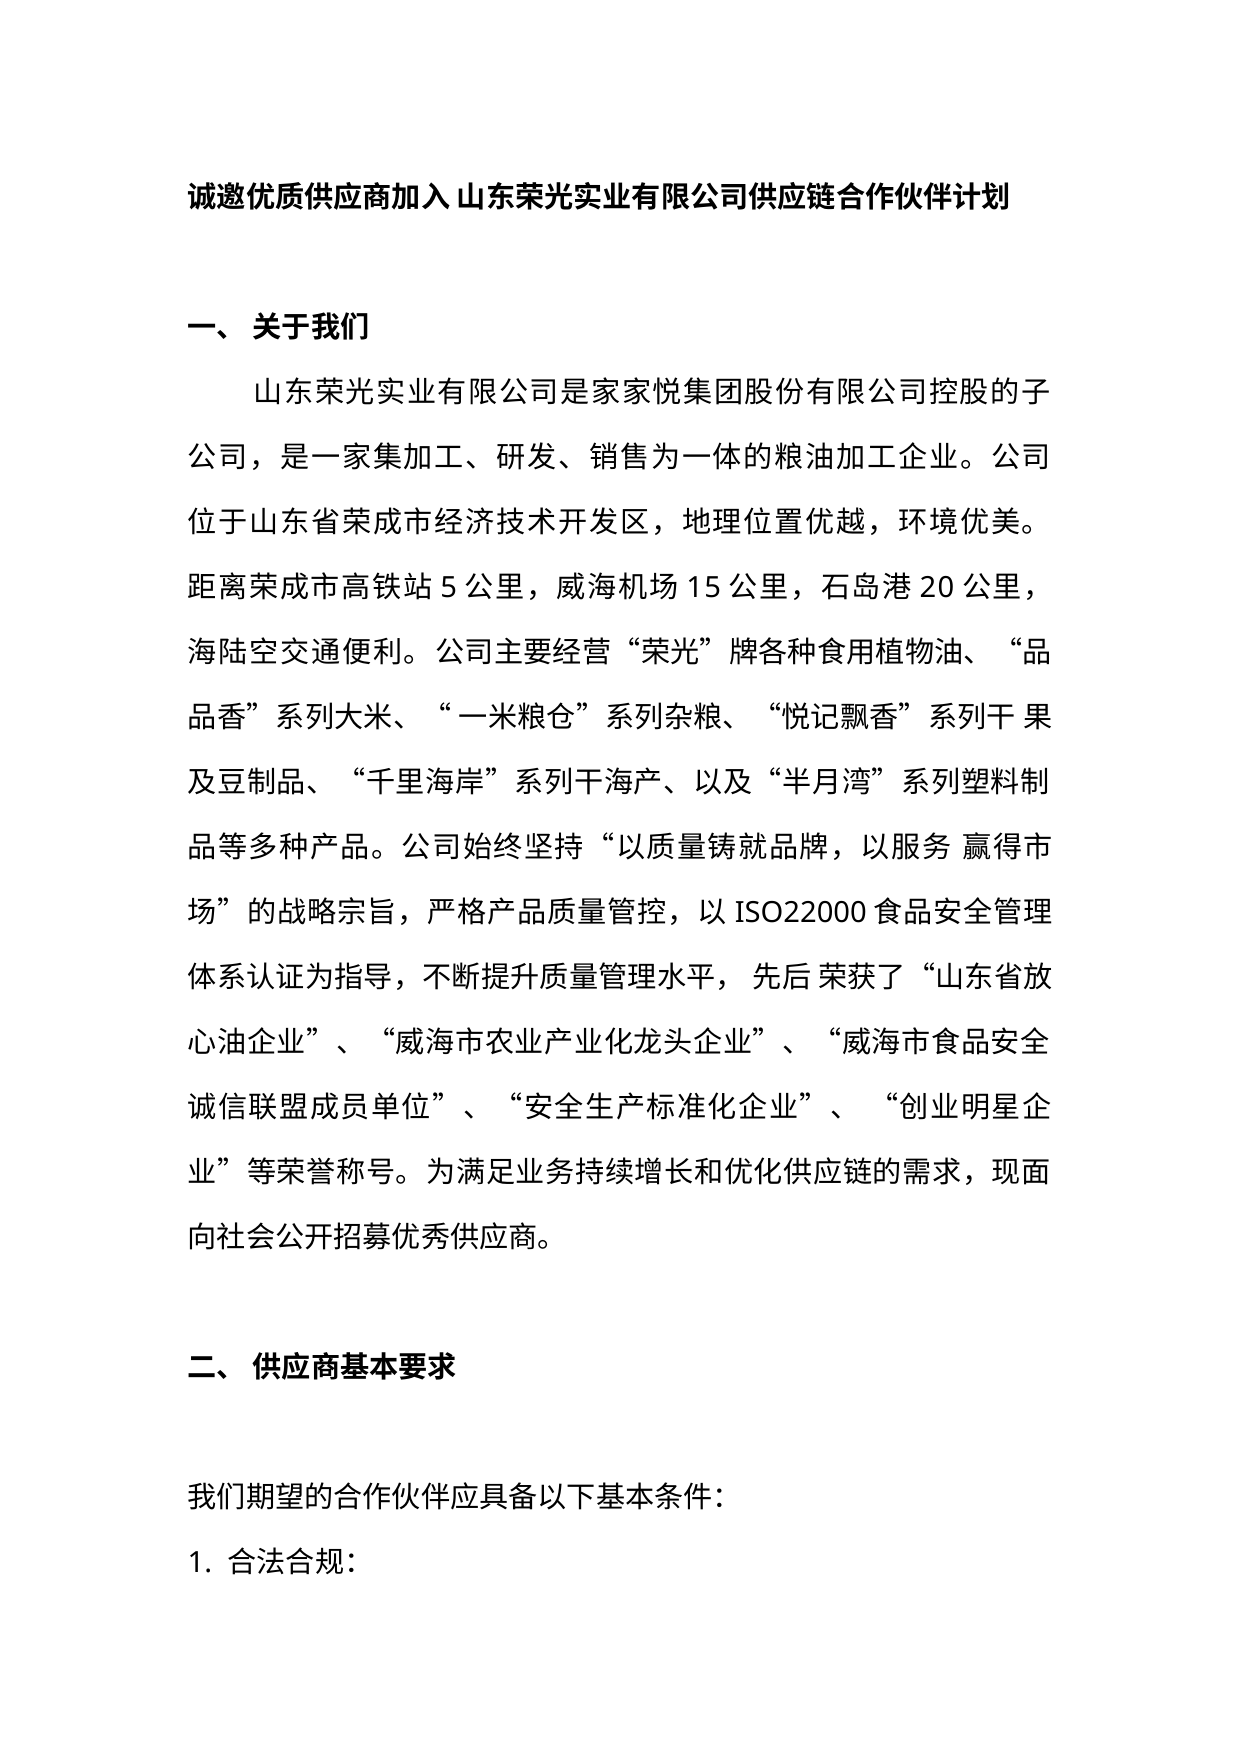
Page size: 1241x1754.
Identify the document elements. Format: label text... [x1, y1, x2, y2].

text 山东荣光实业有限公司是家家悦集团股份有限公司控股的子公司，是一家集加工、研发、销售为一体的粮油加工企业。公司位于山东省荣成市经济技术开发区，地理位置优越，环境优美。距离荣成市高铁站5公里，威海机场15公里，石岛港20公里，海陆空交通便利。公司主要经营“荣光”牌各种食用植物油、“品品香”系列大米、“ 一米粮仓”系列杂粮、“悦记飘香”系列干 果及豆制品、“千里海岸”系列干海产、以及“半月湾”系列塑料制品等多种产品。公司始终坚持“以质量铸就品牌，以服务 赢得市场”的战略宗旨，严格产品质量管控，以ISO22000食品安全管理体系认证为指导，不断提升质量管理水平， 先后 荣获了“山东省放心油企业”、“威海市农业产业化龙头企业”、“威海市食品安全诚信联盟成员单位”、“安全生产标准化企业”、 “创业明星企业”等荣誉称号。为满足业务持续增长和优化供应链的需求，现面向社会公开招募优秀供应商。 [187, 357, 1053, 1267]
text 一、 关于我们 [187, 292, 1053, 357]
text 诚邀优质供应商加入 山东荣光实业有限公司供应链合作伙伴计划 [187, 162, 1053, 227]
text 我们期望的合作伙伴应具备以下基本条件： [187, 1462, 1053, 1527]
text 二、 供应商基本要求 [187, 1332, 1053, 1397]
text 1. 合法合规： [187, 1527, 1053, 1592]
